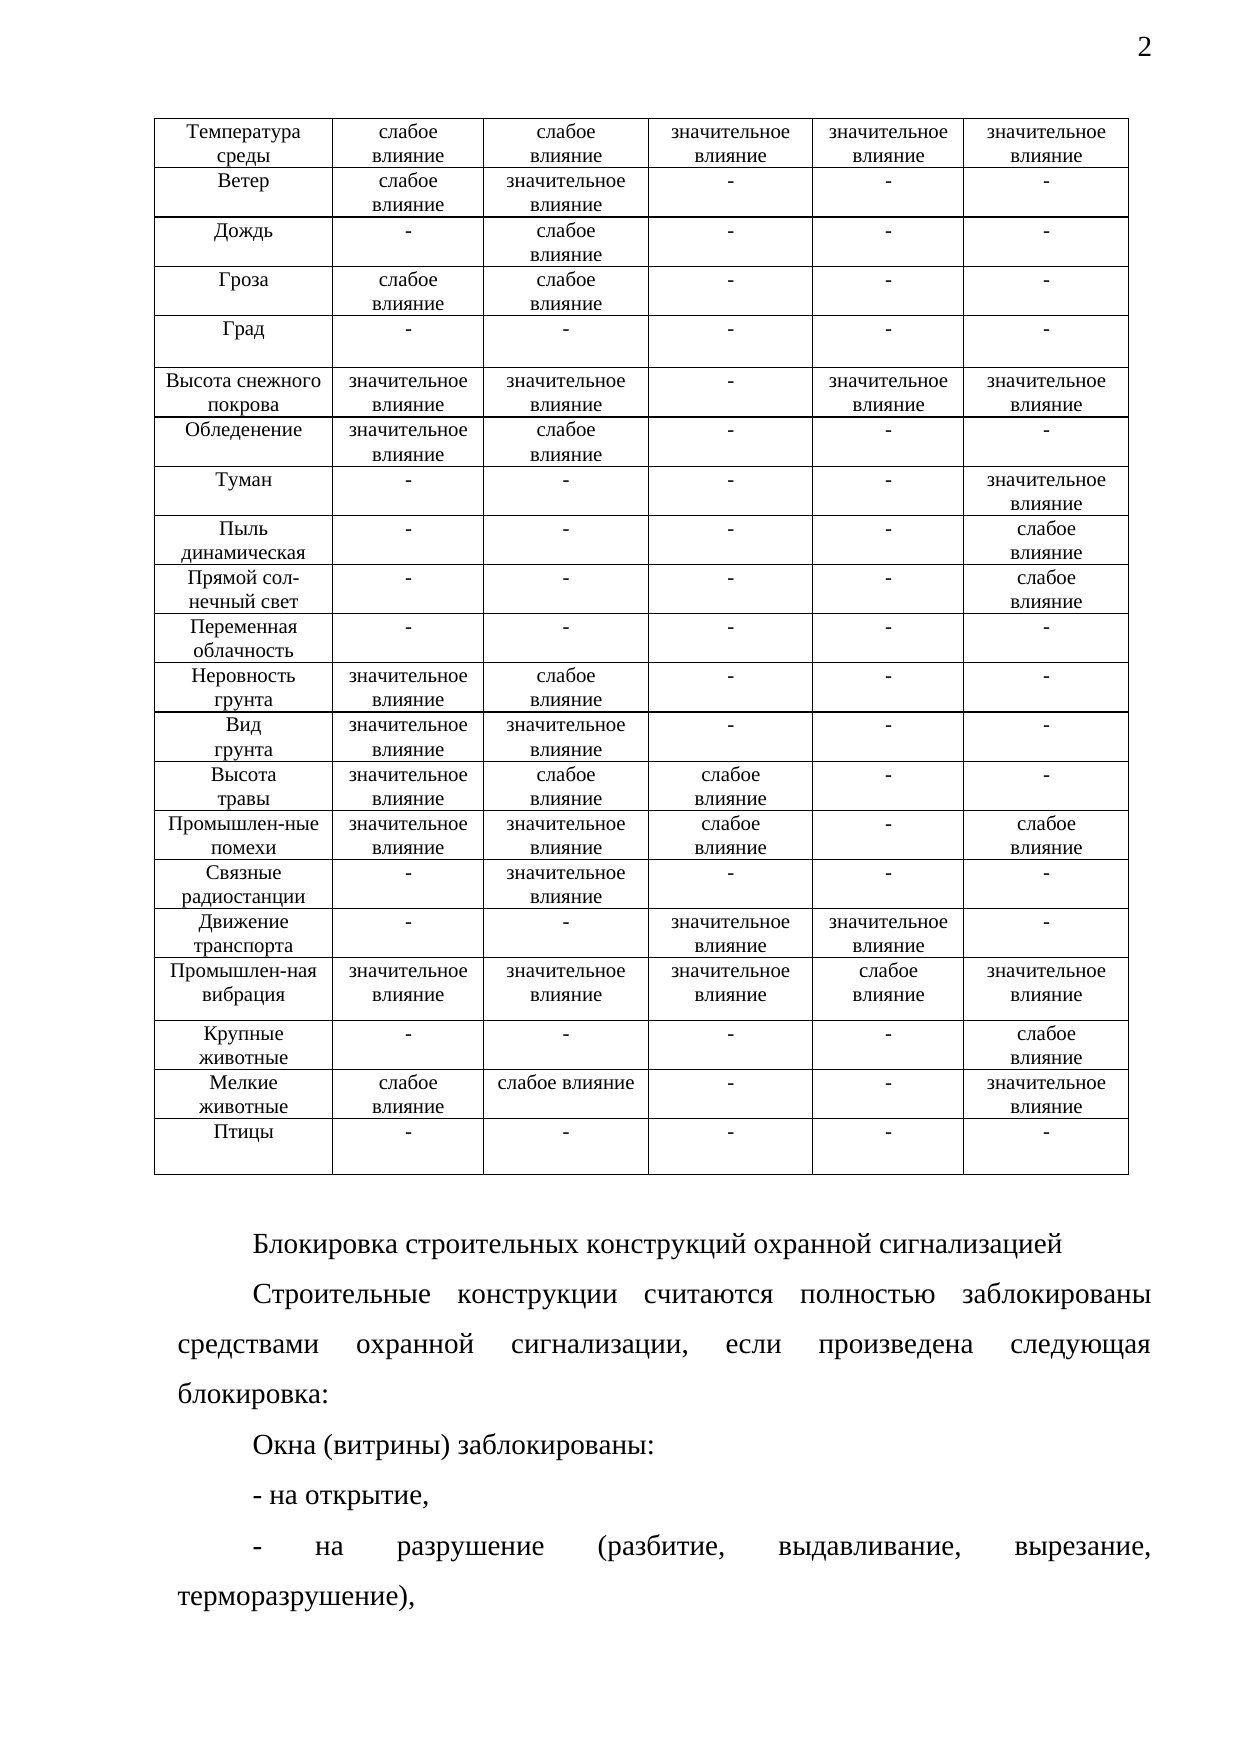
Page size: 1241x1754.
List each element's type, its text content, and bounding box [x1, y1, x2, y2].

table_cell - [813, 218, 963, 266]
table_cell слабое влияние [964, 516, 1128, 564]
table_cell значительное влияние [964, 1070, 1128, 1118]
table_cell - [484, 1119, 648, 1174]
table_cell слабое влияние [649, 811, 812, 859]
table_cell - [649, 1119, 812, 1174]
table_cell - [813, 762, 963, 810]
table_cell - [484, 1021, 648, 1069]
table_cell слабое влияние [813, 958, 963, 1020]
table_cell - [813, 1021, 963, 1069]
table_cell Дождь [155, 218, 332, 266]
table_cell слабое влияние [964, 565, 1128, 613]
table_cell - [964, 663, 1128, 711]
table_cell слабое влияние [484, 218, 648, 266]
table_cell - [964, 860, 1128, 908]
table_cell - [813, 267, 963, 315]
table_cell - [649, 267, 812, 315]
table_cell значительное влияние [484, 168, 648, 216]
table_cell - [484, 316, 648, 367]
table_cell - [333, 860, 483, 908]
table_cell слабое влияние [964, 811, 1128, 859]
table_cell значительное влияние [484, 811, 648, 859]
table_cell значительное влияние [964, 467, 1128, 515]
table_cell - [333, 1119, 483, 1174]
table_cell Высота травы [155, 762, 332, 810]
table_cell - [333, 516, 483, 564]
table_cell - [649, 713, 812, 761]
table_cell значительное влияние [333, 811, 483, 859]
table_cell значительное влияние [813, 368, 963, 416]
table_cell Град [155, 316, 332, 367]
table_cell - [649, 1070, 812, 1118]
text Окна (витрины) заблокированы: [177, 1427, 1152, 1461]
table_cell значительное влияние [333, 418, 483, 466]
table_cell значительное влияние [964, 368, 1128, 416]
table_cell - [813, 860, 963, 908]
table_cell - [649, 614, 812, 662]
table_cell Гроза [155, 267, 332, 315]
table_cell значительное влияние [649, 958, 812, 1020]
table_cell - [649, 467, 812, 515]
table_cell значительное влияние [484, 958, 648, 1020]
table_cell - [964, 168, 1128, 216]
table_cell значительное влияние [333, 368, 483, 416]
table_cell слабое влияние [649, 762, 812, 810]
table_cell Птицы [155, 1119, 332, 1174]
table_cell - [333, 565, 483, 613]
table_cell Высота снежного покрова [155, 368, 332, 416]
table_cell - [813, 467, 963, 515]
text Строительные конструкции считаются полностью заблокированы средствами охранной сигнализации, если произведена следующая блокировка: [177, 1276, 1152, 1410]
table_cell значительное влияние [484, 368, 648, 416]
table_cell слабое влияние [333, 267, 483, 315]
table_cell значительное влияние [333, 762, 483, 810]
table_cell - [964, 418, 1128, 466]
table_cell слабое влияние [484, 119, 648, 167]
table_cell значительное влияние [813, 119, 963, 167]
table_cell - [813, 713, 963, 761]
table_cell - [649, 663, 812, 711]
table_cell слабое влияние [333, 1070, 483, 1118]
table_cell - [964, 267, 1128, 315]
text - на открытие, [177, 1477, 1152, 1511]
table_cell - [484, 614, 648, 662]
table_cell слабое влияние [484, 418, 648, 466]
table_cell Мелкие животные [155, 1070, 332, 1118]
table_cell - [484, 909, 648, 957]
table_cell - [649, 516, 812, 564]
table_cell Промышлен-ная вибрация [155, 958, 332, 1020]
table_cell - [813, 565, 963, 613]
table_cell - [333, 614, 483, 662]
text Блокировка строительных конструкций охранной сигнализацией [177, 1226, 1152, 1259]
table_cell - [964, 713, 1128, 761]
table_cell Прямой сол-нечный свет [155, 565, 332, 613]
table_cell слабое влияние [964, 1021, 1128, 1069]
table_cell Крупные животные [155, 1021, 332, 1069]
table_cell - [813, 168, 963, 216]
table_cell - [649, 860, 812, 908]
table_cell - [484, 565, 648, 613]
table_cell - [964, 762, 1128, 810]
table_cell - [333, 467, 483, 515]
table_cell - [964, 614, 1128, 662]
table_cell слабое влияние [333, 119, 483, 167]
table_cell - [649, 368, 812, 416]
table_cell - [813, 1119, 963, 1174]
table_cell Обледенение [155, 418, 332, 466]
table_cell - [649, 418, 812, 466]
table_cell значительное влияние [649, 909, 812, 957]
table_cell - [813, 663, 963, 711]
table_cell значительное влияние [484, 713, 648, 761]
table_cell значительное влияние [333, 663, 483, 711]
table_cell - [333, 316, 483, 367]
table_cell значительное влияние [813, 909, 963, 957]
table_cell значительное влияние [333, 713, 483, 761]
table_cell значительное влияние [964, 119, 1128, 167]
table_cell - [813, 316, 963, 367]
table_cell Туман [155, 467, 332, 515]
table_cell - [813, 516, 963, 564]
table_cell Ветер [155, 168, 332, 216]
table_cell значительное влияние [964, 958, 1128, 1020]
table_cell - [649, 218, 812, 266]
table_cell Температура среды [155, 119, 332, 167]
table_cell Движение транспорта [155, 909, 332, 957]
table_cell значительное влияние [649, 119, 812, 167]
table_cell - [813, 614, 963, 662]
table_cell Неровность грунта [155, 663, 332, 711]
table_cell Связные радиостанции [155, 860, 332, 908]
table_cell - [649, 565, 812, 613]
table_cell - [484, 516, 648, 564]
table_cell Пыль динамическая [155, 516, 332, 564]
table_cell слабое влияние [484, 663, 648, 711]
table_cell значительное влияние [484, 860, 648, 908]
table_cell - [484, 467, 648, 515]
table_cell - [649, 168, 812, 216]
table_cell Промышлен-ные помехи [155, 811, 332, 859]
table_cell значительное влияние [333, 958, 483, 1020]
table_cell слабое влияние [484, 267, 648, 315]
table_cell - [333, 218, 483, 266]
table_cell - [964, 1119, 1128, 1174]
table_cell - [964, 316, 1128, 367]
table_cell - [333, 1021, 483, 1069]
table_cell - [333, 909, 483, 957]
table_cell - [649, 1021, 812, 1069]
table_cell Вид грунта [155, 713, 332, 761]
table_cell слабое влияние [484, 1070, 648, 1118]
table_cell - [813, 1070, 963, 1118]
table_cell слабое влияние [484, 762, 648, 810]
table_cell - [813, 811, 963, 859]
table_cell - [649, 316, 812, 367]
text - на разрушение (разбитие, выдавливание, вырезание, терморазрушение), [177, 1528, 1152, 1611]
table_cell - [813, 418, 963, 466]
table_cell слабое влияние [333, 168, 483, 216]
table_cell - [964, 909, 1128, 957]
table_cell Переменная облачность [155, 614, 332, 662]
table_cell - [964, 218, 1128, 266]
